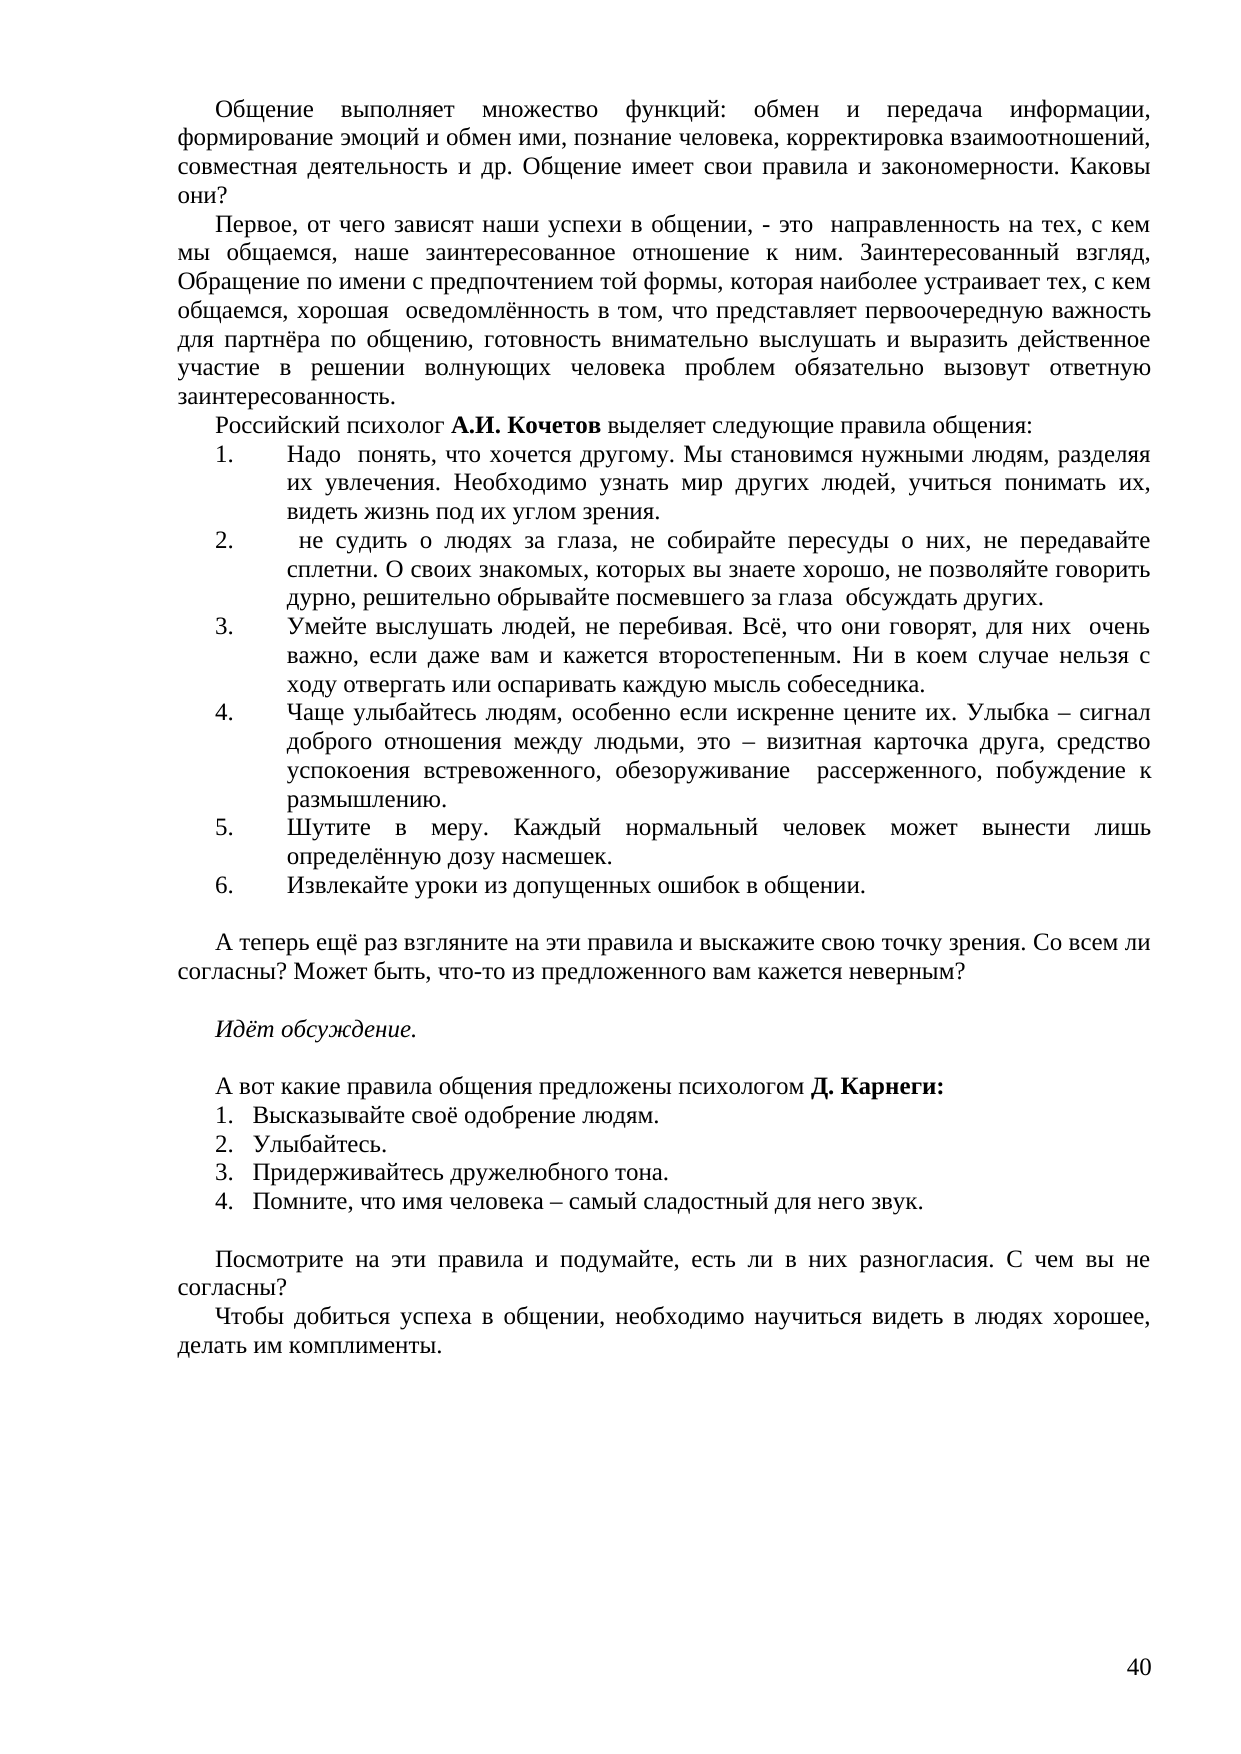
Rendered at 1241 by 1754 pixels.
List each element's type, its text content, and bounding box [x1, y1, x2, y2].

list Помните, что имя человека – самый сладостный для него звук. [215, 1186, 1152, 1215]
text Посмотрите на эти правила и подумайте, есть ли в них разногласия. С чем вы не согласны? [177, 1244, 1152, 1301]
list Надо понять, что хочется другому. Мы становимся нужными людям, разделяя их увлечения. Необходимо узнать мир других людей, учиться понимать их, видеть жизнь под их углом зрения. [215, 439, 1152, 525]
list Улыбайтесь. [215, 1129, 1152, 1157]
list Придерживайтесь дружелюбного тона. [215, 1157, 1152, 1186]
text А вот какие правила общения предложены психологом Д. Карнеги: [177, 1071, 1152, 1100]
list Извлекайте уроки из допущенных ошибок в общении. [215, 870, 1152, 899]
text Идёт обсуждение. [177, 1014, 1152, 1042]
list Высказывайте своё одобрение людям. [215, 1100, 1152, 1129]
list не судить о людях за глаза, не собирайте пересуды о них, не передавайте сплетни. О своих знакомых, которых вы знаете хорошо, не позволяйте говорить дурно, решительно обрывайте посмевшего за глаза обсуждать других. [215, 525, 1152, 611]
list Умейте выслушать людей, не перебивая. Всё, что они говорят, для них очень важно, если даже вам и кажется второстепенным. Ни в коем случае нельзя с ходу отвергать или оспаривать каждую мысль собеседника. [215, 611, 1152, 697]
text Чтобы добиться успеха в общении, необходимо научиться видеть в людях хорошее, делать им комплименты. [177, 1301, 1152, 1359]
text Общение выполняет множество функций: обмен и передача информации, формирование эмоций и обмен ими, познание человека, корректировка взаимоотношений, совместная деятельность и др. Общение имеет свои правила и закономерности. Каковы они? [177, 94, 1152, 209]
text Первое, от чего зависят наши успехи в общении, - это направленность на тех, с кем мы общаемся, наше заинтересованное отношение к ним. Заинтересованный взгляд, Обращение по имени с предпочтением той формы, которая наиболее устраивает тех, с кем общаемся, хорошая осведомлённость в том, что представляет первоочередную важность для партнёра по общению, готовность внимательно выслушать и выразить действенное участие в решении волнующих человека проблем обязательно вызовут ответную заинтересованность. [177, 209, 1152, 410]
text А теперь ещё раз взгляните на эти правила и выскажите свою точку зрения. Со всем ли согласны? Может быть, что-то из предложенного вам кажется неверным? [177, 927, 1152, 985]
list Чаще улыбайтесь людям, особенно если искренне цените их. Улыбка – сигнал доброго отношения между людьми, это – визитная карточка друга, средство успокоения встревоженного, обезоруживание рассерженного, побуждение к размышлению. [215, 697, 1152, 812]
text Российский психолог А.И. Кочетов выделяет следующие правила общения: [177, 410, 1152, 439]
list Шутите в меру. Каждый нормальный человек может вынести лишь определённую дозу насмешек. [215, 812, 1152, 870]
